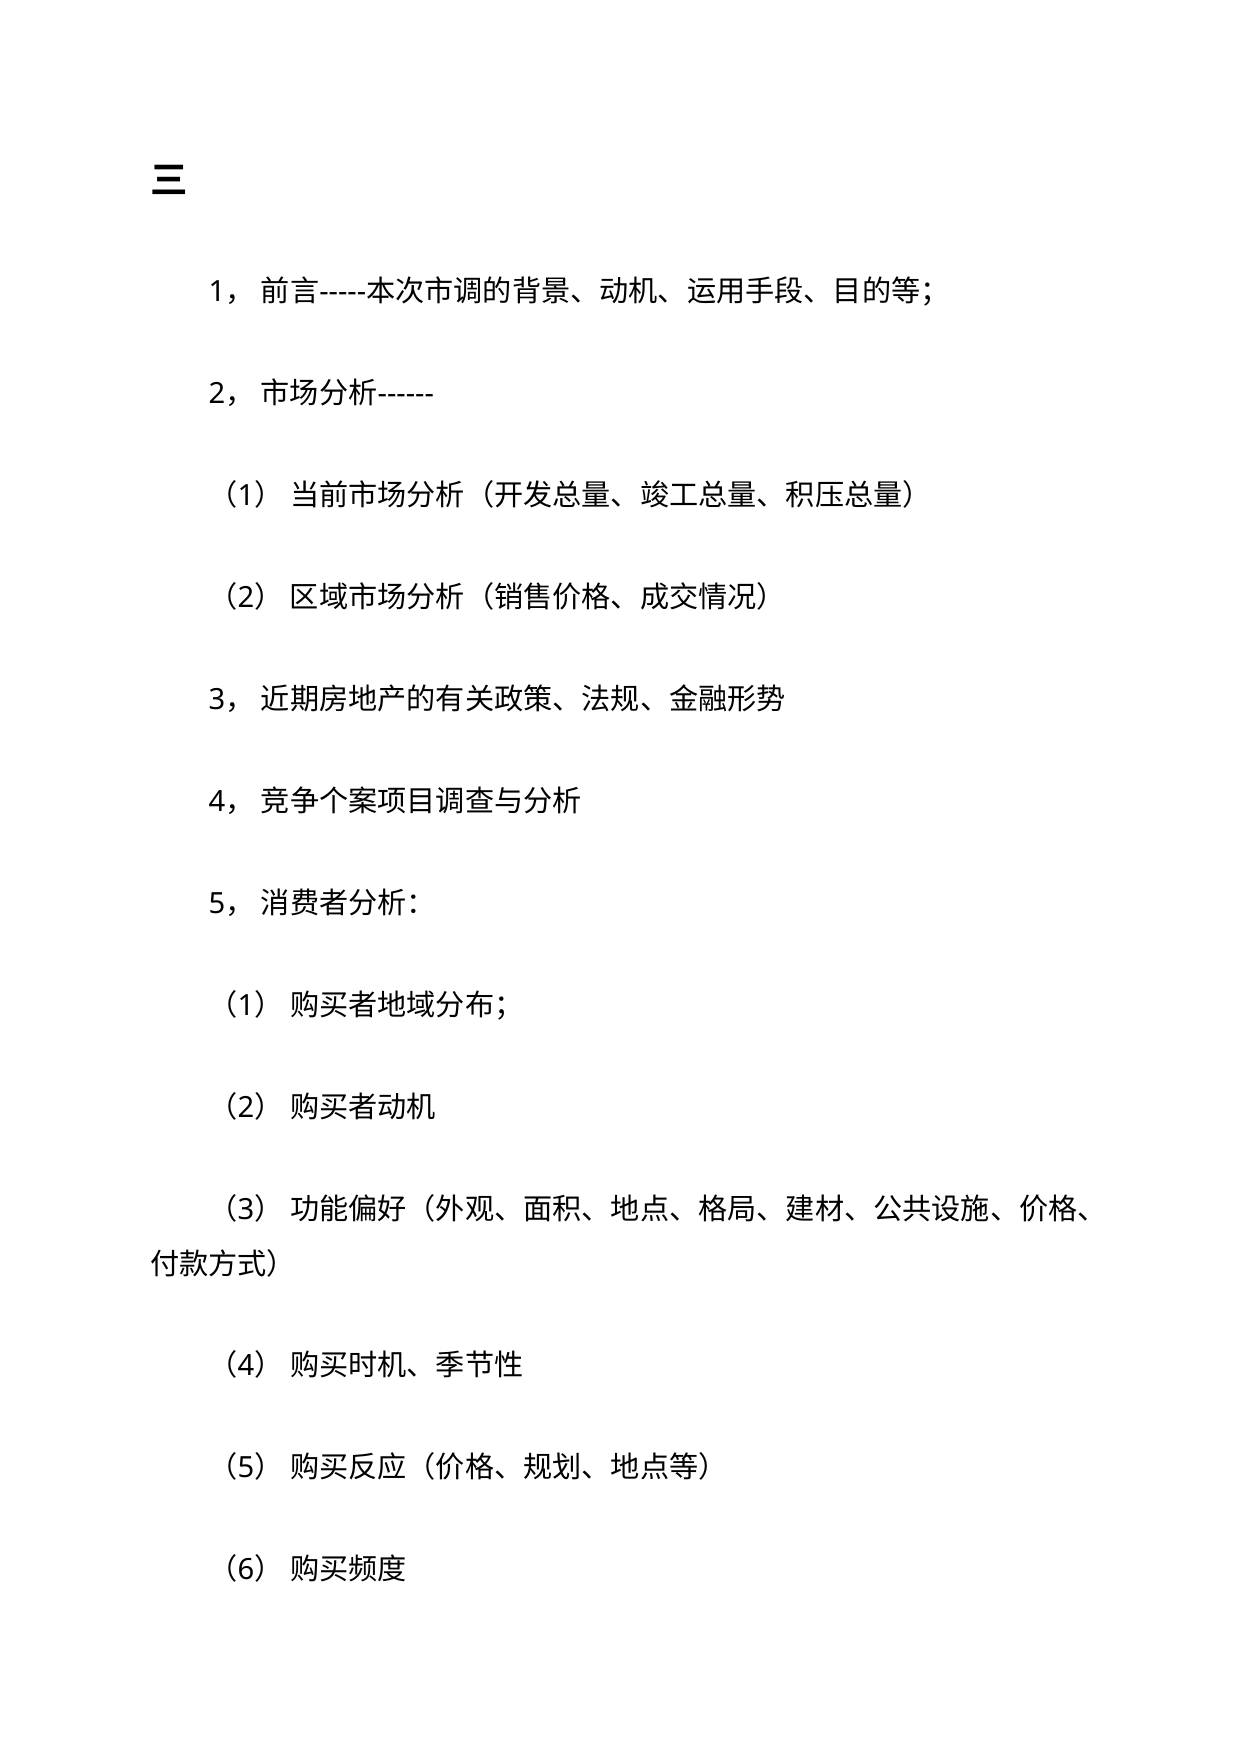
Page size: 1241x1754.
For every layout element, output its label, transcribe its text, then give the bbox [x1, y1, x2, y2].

text 5， 消费者分析： [150, 879, 1090, 922]
text （1） 购买者地域分布； [150, 981, 1090, 1024]
text （4） 购买时机、季节性 [150, 1342, 1090, 1384]
text 3， 近期房地产的有关政策、法规、金融形势 [150, 675, 1090, 718]
text 2， 市场分析------ [150, 369, 1090, 412]
text 4， 竞争个案项目调查与分析 [150, 777, 1090, 820]
text （2） 区域市场分析（销售价格、成交情况） [150, 573, 1090, 616]
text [150, 150, 1090, 204]
text 1， 前言-----本次市调的背景、动机、运用手段、目的等； [150, 267, 1090, 310]
text （2） 购买者动机 [150, 1083, 1090, 1126]
text （5） 购买反应（价格、规划、地点等） [150, 1444, 1090, 1486]
text （3） 功能偏好（外观、面积、地点、格局、建材、公共设施、价格、付款方式） [150, 1185, 1090, 1282]
text （6） 购买频度 [150, 1546, 1090, 1588]
text （1） 当前市场分析（开发总量、竣工总量、积压总量） [150, 471, 1090, 514]
